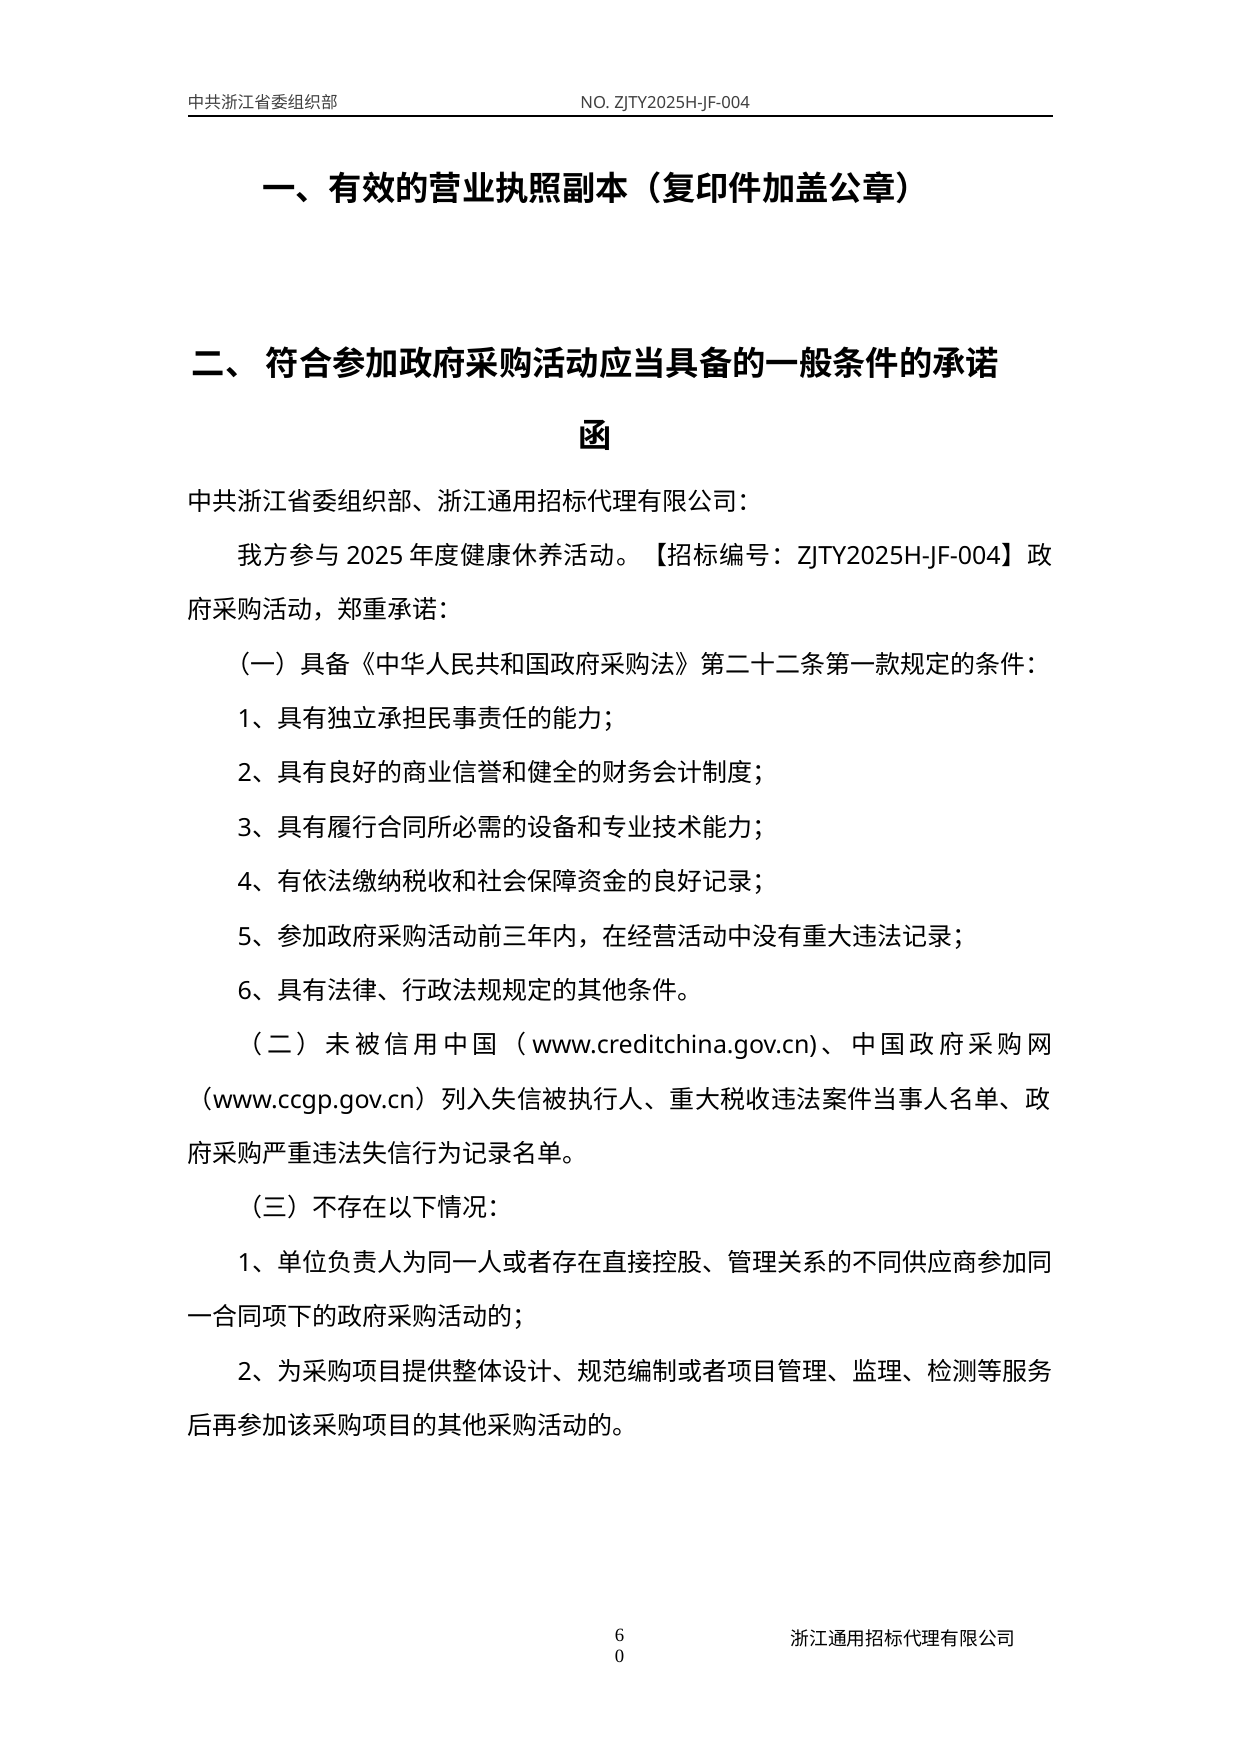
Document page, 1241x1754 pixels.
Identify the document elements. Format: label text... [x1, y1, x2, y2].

text （二）未被信用中国（www.creditchina.gov.cn)、中国政府采购网（www.ccgp.gov.cn）列入失信被执行人、重大税收违法案件当事人名单、政府采购严重违法失信行为记录名单。 [187, 1025, 1053, 1170]
text 一、有效的营业执照副本（复印件加盖公章） [187, 162, 1003, 210]
text 1、单位负责人为同一人或者存在直接控股、管理关系的不同供应商参加同一合同项下的政府采购活动的； [187, 1242, 1053, 1333]
text 5、参加政府采购活动前三年内，在经营活动中没有重大违法记录； [187, 916, 1053, 952]
text 1、具有独立承担民事责任的能力； [187, 698, 1053, 735]
text 6、具有法律、行政法规规定的其他条件。 [187, 970, 1053, 1007]
text 2、具有良好的商业信誉和健全的财务会计制度； [187, 753, 1053, 789]
text （一）具备《中华人民共和国政府采购法》第二十二条第一款规定的条件： [187, 644, 1053, 680]
text 二、 符合参加政府采购活动应当具备的一般条件的承诺函 [187, 336, 1003, 457]
text 4、有依法缴纳税收和社会保障资金的良好记录； [187, 862, 1053, 898]
text 中共浙江省委组织部、浙江通用招标代理有限公司： [187, 481, 1053, 517]
text 3、具有履行合同所必需的设备和专业技术能力； [187, 807, 1053, 843]
text 我方参与2025年度健康休养活动。【招标编号：ZJTY2025H-JF-004】政府采购活动，郑重承诺： [187, 535, 1053, 626]
text 2、为采购项目提供整体设计、规范编制或者项目管理、监理、检测等服务后再参加该采购项目的其他采购活动的。 [187, 1351, 1053, 1442]
text （三）不存在以下情况： [187, 1188, 1053, 1224]
